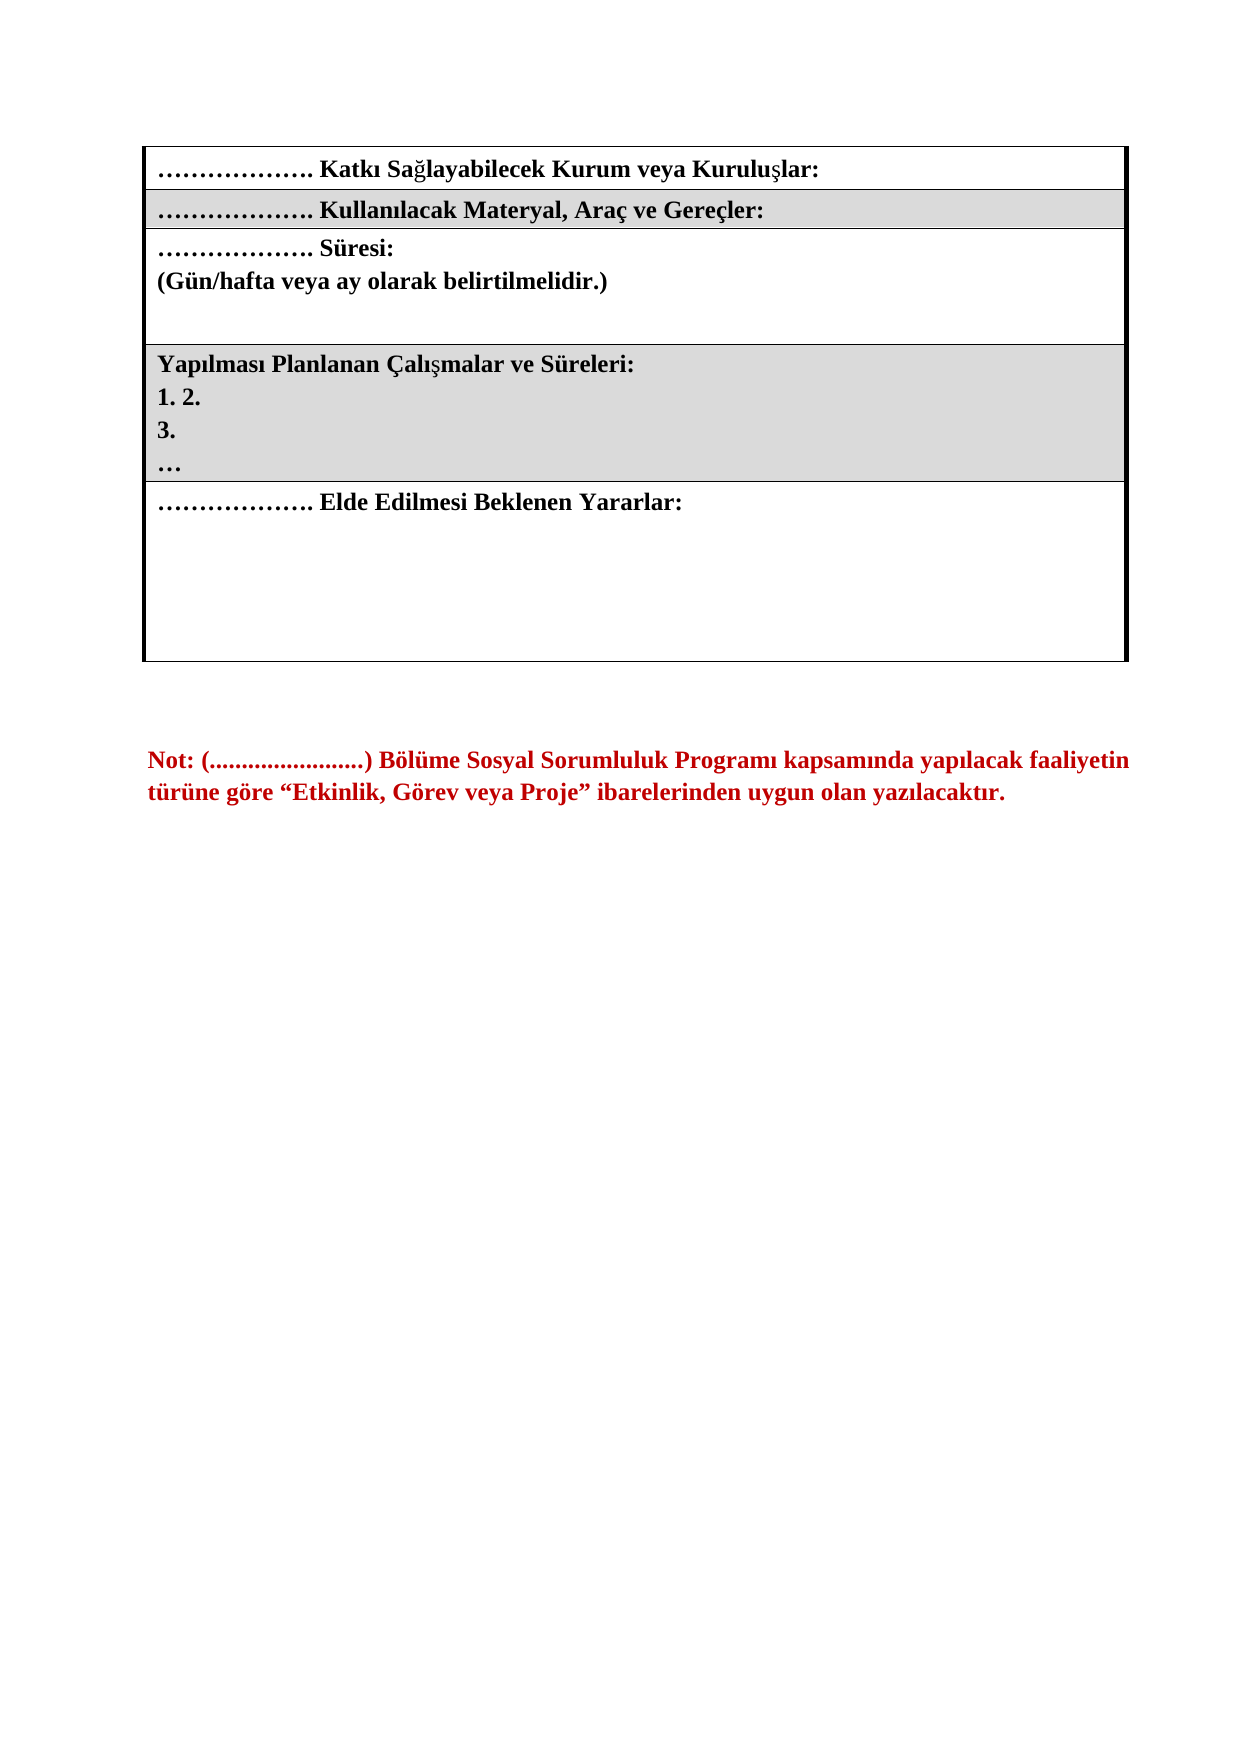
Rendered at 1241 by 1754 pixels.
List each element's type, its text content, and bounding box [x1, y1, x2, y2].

text türüne göre “Etkinlik, Görev veya Proje” ibarelerinden uygun olan yazılacaktır. [147, 777, 1223, 806]
table_cell ………………. Elde Edilmesi Beklenen Yararlar: [146, 482, 1124, 661]
subtitle Not: ( ) Bölüme Sosyal Sorumluluk Programı kapsamında yapılacak faaliyetin [147, 745, 1223, 773]
table_cell ………………. Süresi: (Gün/hafta veya ay olarak belirtilmelidir.) [146, 229, 1124, 343]
table_cell ………………. Kullanılacak Materyal, Araç ve Gereçler: [146, 190, 1124, 227]
table_cell Yapılması Planlanan Çalışmalar ve Süreleri: 1. 2. 3. … [146, 345, 1124, 481]
table_header ………………. Katkı Sağlayabilecek Kurum veya Kuruluşlar: [146, 147, 1124, 189]
